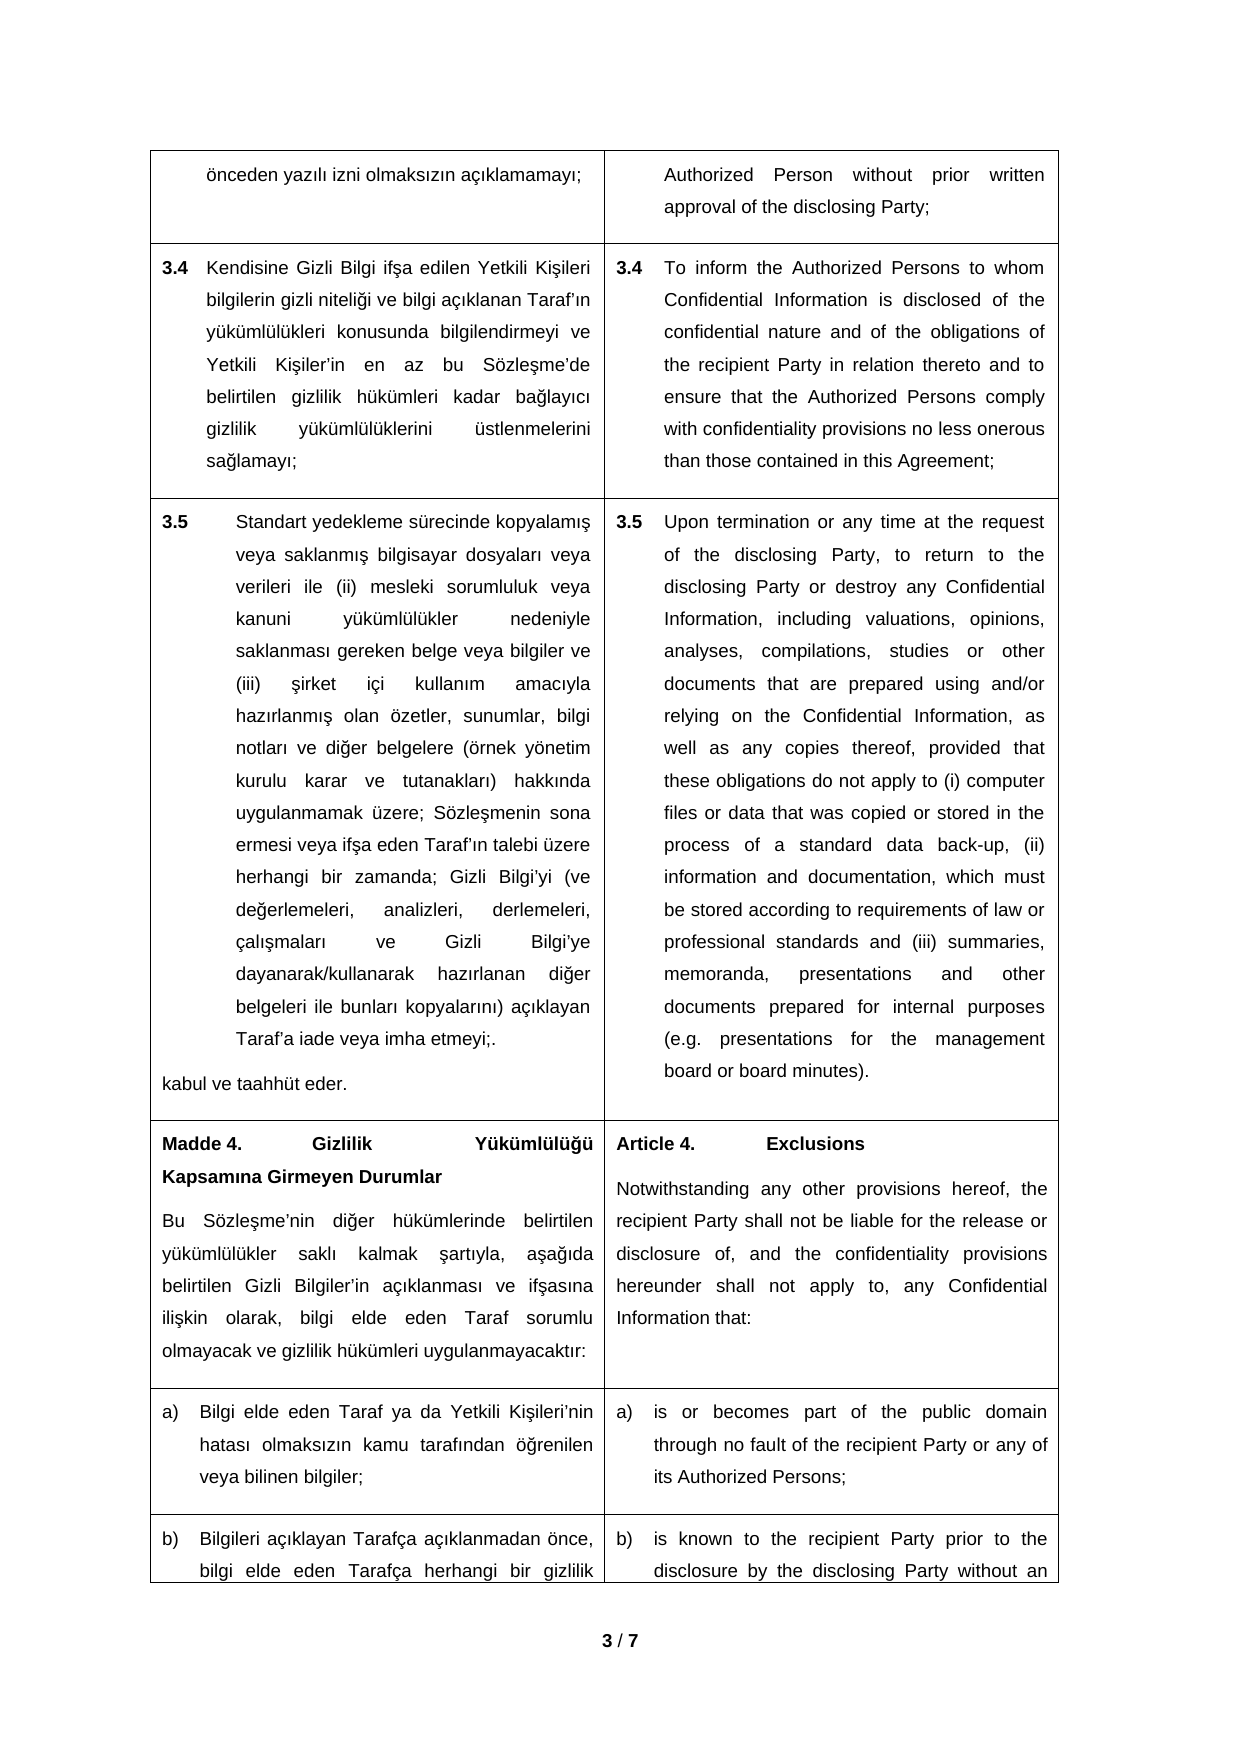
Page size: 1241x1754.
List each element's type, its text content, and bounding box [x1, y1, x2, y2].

table_cell Standart yedekleme sürecinde kopyalamış veya saklanmış bilgisayar dosyaları veya verileri ile (ii) mesleki sorumluluk veya kanuni yükümlülükler nedeniyle saklanması gereken belge veya bilgiler ve (iii) şirket içi kullanım amacıyla hazırlanmış olan özetler, sunumlar, bilgi notları ve diğer belgelere (örnek yönetim kurulu karar ve tutanakları) hakkında uygulanmamak üzere; Sözleşmenin sona ermesi veya ifşa eden Taraf’ın talebi üzere herhangi bir zamanda; Gizli Bilgi’yi (ve değerlemeleri, analizleri, derlemeleri, çalışmaları ve Gizli Bilgi’ye dayanarak/kullanarak hazırlanan diğer belgeleri ile bunları kopyalarını) açıklayan Taraf’a iade veya imha etmeyi;. kabul ve taahhüt eder. [151, 499, 604, 1120]
table_cell Madde 4. Gizlilik Yükümlülüğü Kapsamına Girmeyen Durumlar Bu Sözleşme’nin diğer hükümlerinde belirtilen yükümlülükler saklı kalmak şartıyla, aşağıda belirtilen Gizli Bilgiler’in açıklanması ve ifşasına ilişkin olarak, bilgi elde eden Taraf sorumlu olmayacak ve gizlilik hükümleri uygulanmayacaktır: [151, 1121, 604, 1388]
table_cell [151, 151, 604, 243]
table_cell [151, 1515, 604, 1582]
table_cell is or becomes part of the public domain through no fault of the recipient Party or any of its Authorized Persons; [605, 1389, 1058, 1514]
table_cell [605, 1515, 1058, 1582]
table_cell Article 4. Exclusions Notwithstanding any other provisions hereof, the recipient Party shall not be liable for the release or disclosure of, and the confidentiality provisions hereunder shall not apply to, any Confidential Information that: [605, 1121, 1058, 1388]
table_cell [605, 151, 1058, 243]
table_cell Bilgi elde eden Taraf ya da Yetkili Kişileri’nin hatası olmaksızın kamu tarafından öğrenilen veya bilinen bilgiler; [151, 1389, 604, 1514]
table_cell Upon termination or any time at the request of the disclosing Party, to return to the disclosing Party or destroy any Confidential Information, including valuations, opinions, analyses, compilations, studies or other documents that are prepared using and/or relying on the Confidential Information, as well as any copies thereof, provided that these obligations do not apply to (i) computer files or data that was copied or stored in the process of a standard data back-up, (ii) information and documentation, which must be stored according to requirements of law or professional standards and (iii) summaries, memoranda, presentations and other documents prepared for internal purposes (e.g. presentations for the management board or board minutes). [605, 499, 1058, 1120]
table_cell To inform the Authorized Persons to whom Confidential Information is disclosed of the confidential nature and of the obligations of the recipient Party in relation thereto and to ensure that the Authorized Persons comply with confidentiality provisions no less onerous than those contained in this Agreement; [605, 244, 1058, 497]
table_cell Kendisine Gizli Bilgi ifşa edilen Yetkili Kişileri bilgilerin gizli niteliği ve bilgi açıklanan Taraf’ın yükümlülükleri konusunda bilgilendirmeyi ve Yetkili Kişiler’in en az bu Sözleşme’de belirtilen gizlilik hükümleri kadar bağlayıcı gizlilik yükümlülüklerini üstlenmelerini sağlamayı; [151, 244, 604, 497]
